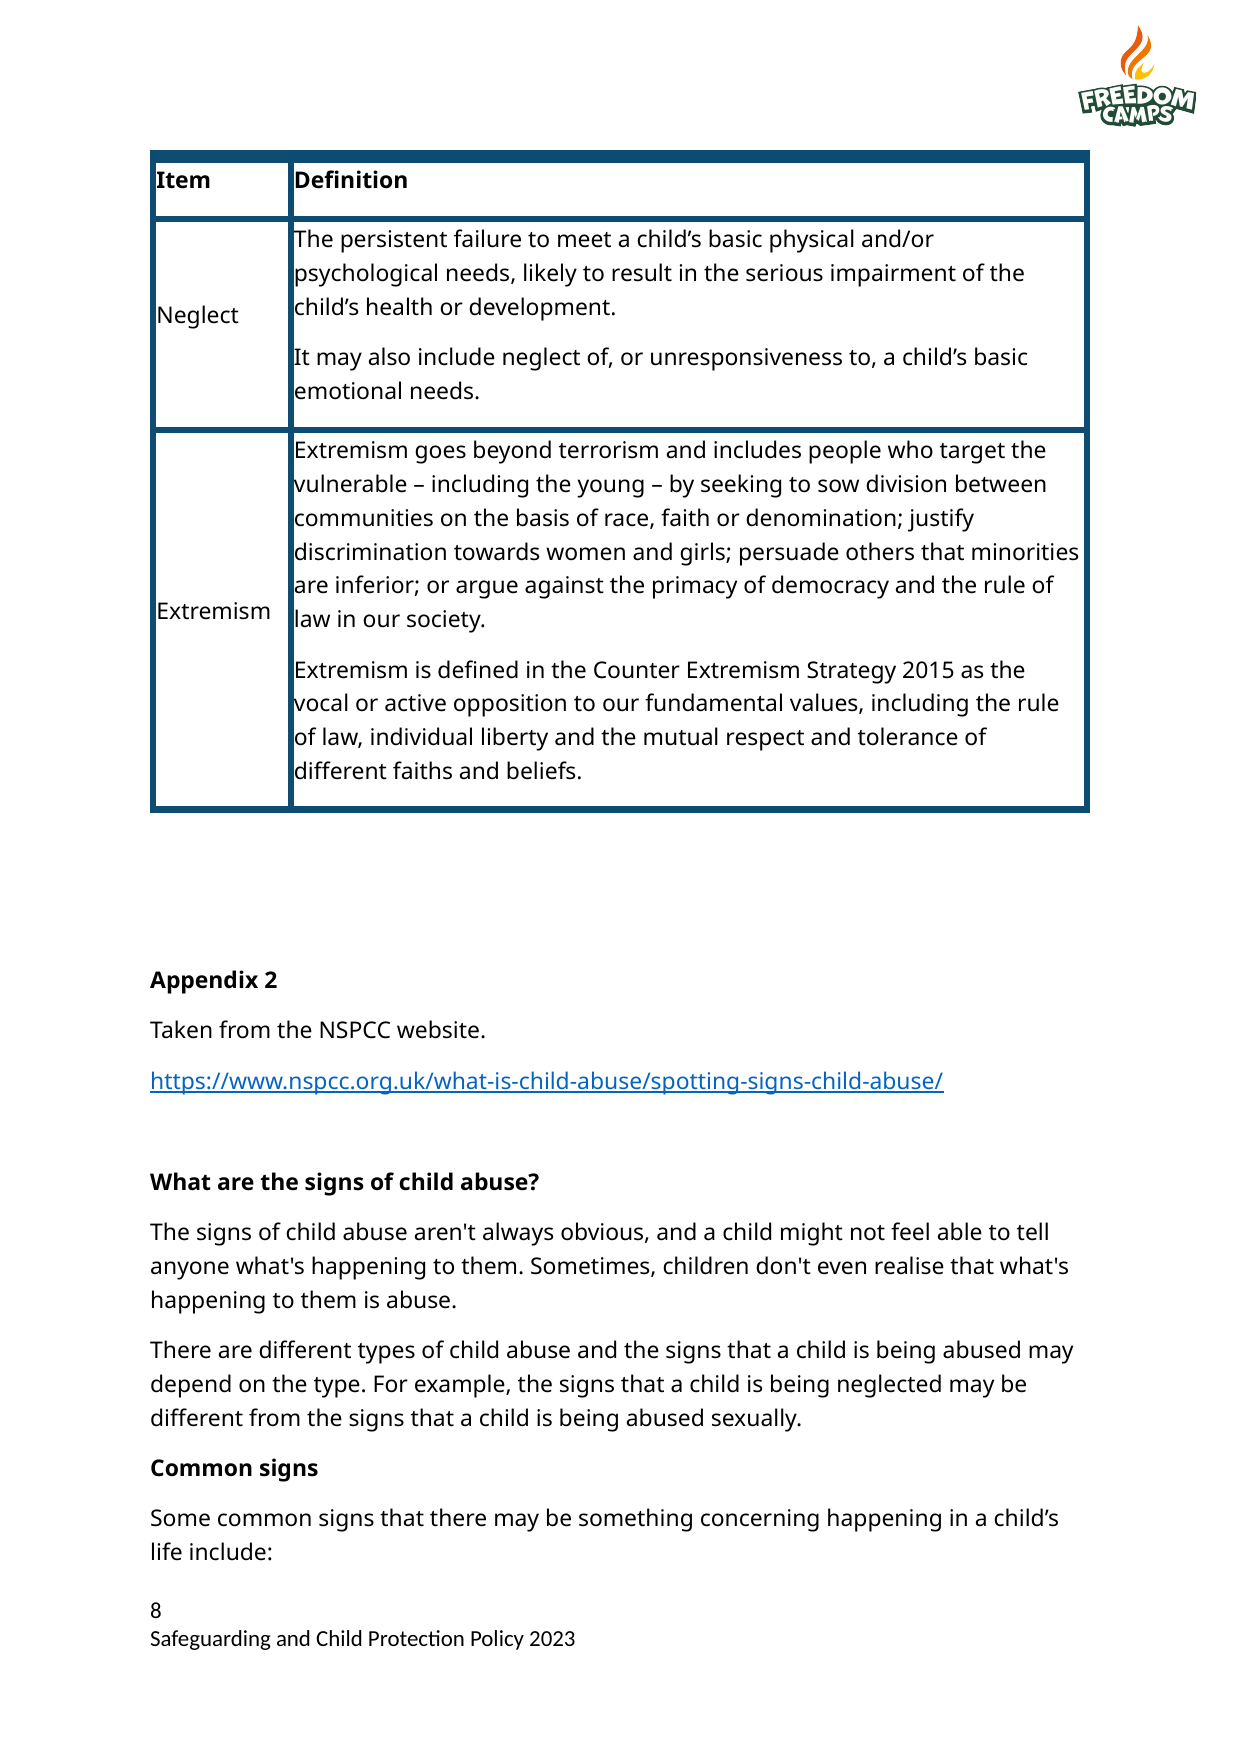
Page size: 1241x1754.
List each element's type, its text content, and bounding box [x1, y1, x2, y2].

text Common signs [150, 1452, 1090, 1483]
text Some common signs that there may be something concerning happening in a child’s life include: [150, 1502, 1090, 1567]
table_header Definition [294, 163, 1084, 216]
table_cell Neglect [156, 222, 288, 427]
table_cell Extremism goes beyond terrorism and includes people who target the vulnerable – including the young – by seeking to sow division between communities on the basis of race, faith or denomination; justify discrimination towards women and girls; persuade others that minorities are inferior; or argue against the primacy of democracy and the rule of law in our society. Extremism is defined in the Counter Extremism Strategy 2015 as the vocal or active opposition to our fundamental values, including the rule of law, individual liberty and the mutual respect and tolerance of different faiths and beliefs. [294, 433, 1084, 806]
table_cell The persistent failure to meet a child’s basic physical and/or psychological needs, likely to result in the serious impairment of the child’s health or development. It may also include neglect of, or unresponsiveness to, a child’s basic emotional needs. [294, 222, 1084, 427]
text Appendix 2 [150, 964, 1090, 995]
text The signs of child abuse aren't always obvious, and a child might not feel able to tell anyone what's happening to them. Sometimes, children don't even realise that what's happening to them is abuse. [150, 1216, 1090, 1315]
text Taken from the NSPCC website. [150, 1014, 1090, 1046]
text There are different types of child abuse and the signs that a child is being abused may depend on the type. For example, the signs that a child is being neglected may be different from the signs that a child is being abused sexually. [150, 1334, 1090, 1433]
text https://www.nspcc.org.uk/what-is-child-abuse/spotting-signs-child-abuse/ [150, 1065, 1090, 1096]
table_header Item [156, 163, 288, 216]
picture [1078, 25, 1197, 127]
table_cell Extremism [156, 433, 288, 806]
text What are the signs of child abuse? [150, 1166, 1090, 1197]
